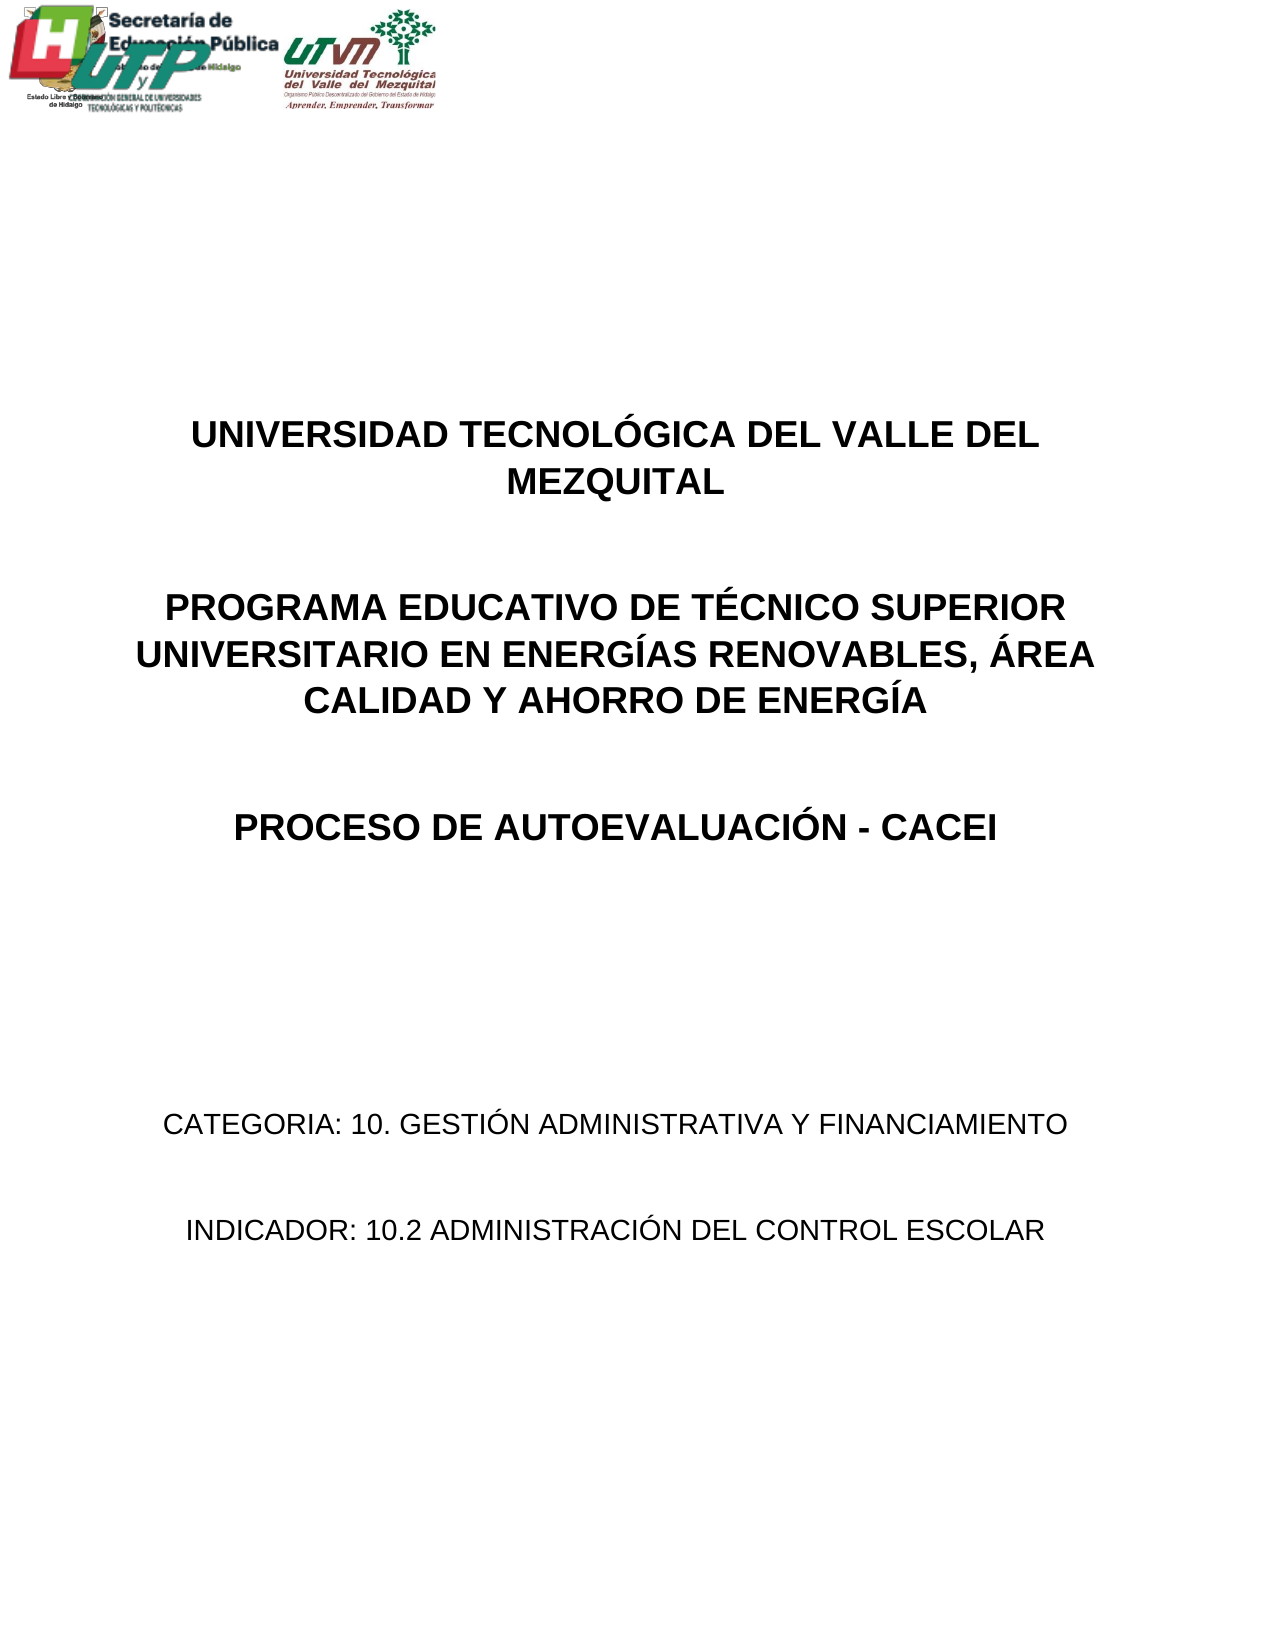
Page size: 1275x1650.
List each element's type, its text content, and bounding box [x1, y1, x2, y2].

text UNIVERSIDAD TECNOLÓGICA DEL VALLE DEL MEZQUITAL [121, 413, 1110, 502]
text PROCESO DE AUTOEVALUACIÓN - CACEI [121, 805, 1110, 848]
picture [0, 0, 436, 154]
text CATEGORIA: 10. GESTIÓN ADMINISTRATIVA Y FINANCIAMIENTO [121, 1107, 1110, 1141]
text PROGRAMA EDUCATIVO DE TÉCNICO SUPERIOR UNIVERSITARIO EN ENERGÍAS RENOVABLES, ÁREA CALIDAD Y AHORRO DE ENERGÍA [121, 586, 1110, 722]
text INDICADOR: 10.2 ADMINISTRACIÓN DEL CONTROL ESCOLAR [121, 1213, 1110, 1246]
